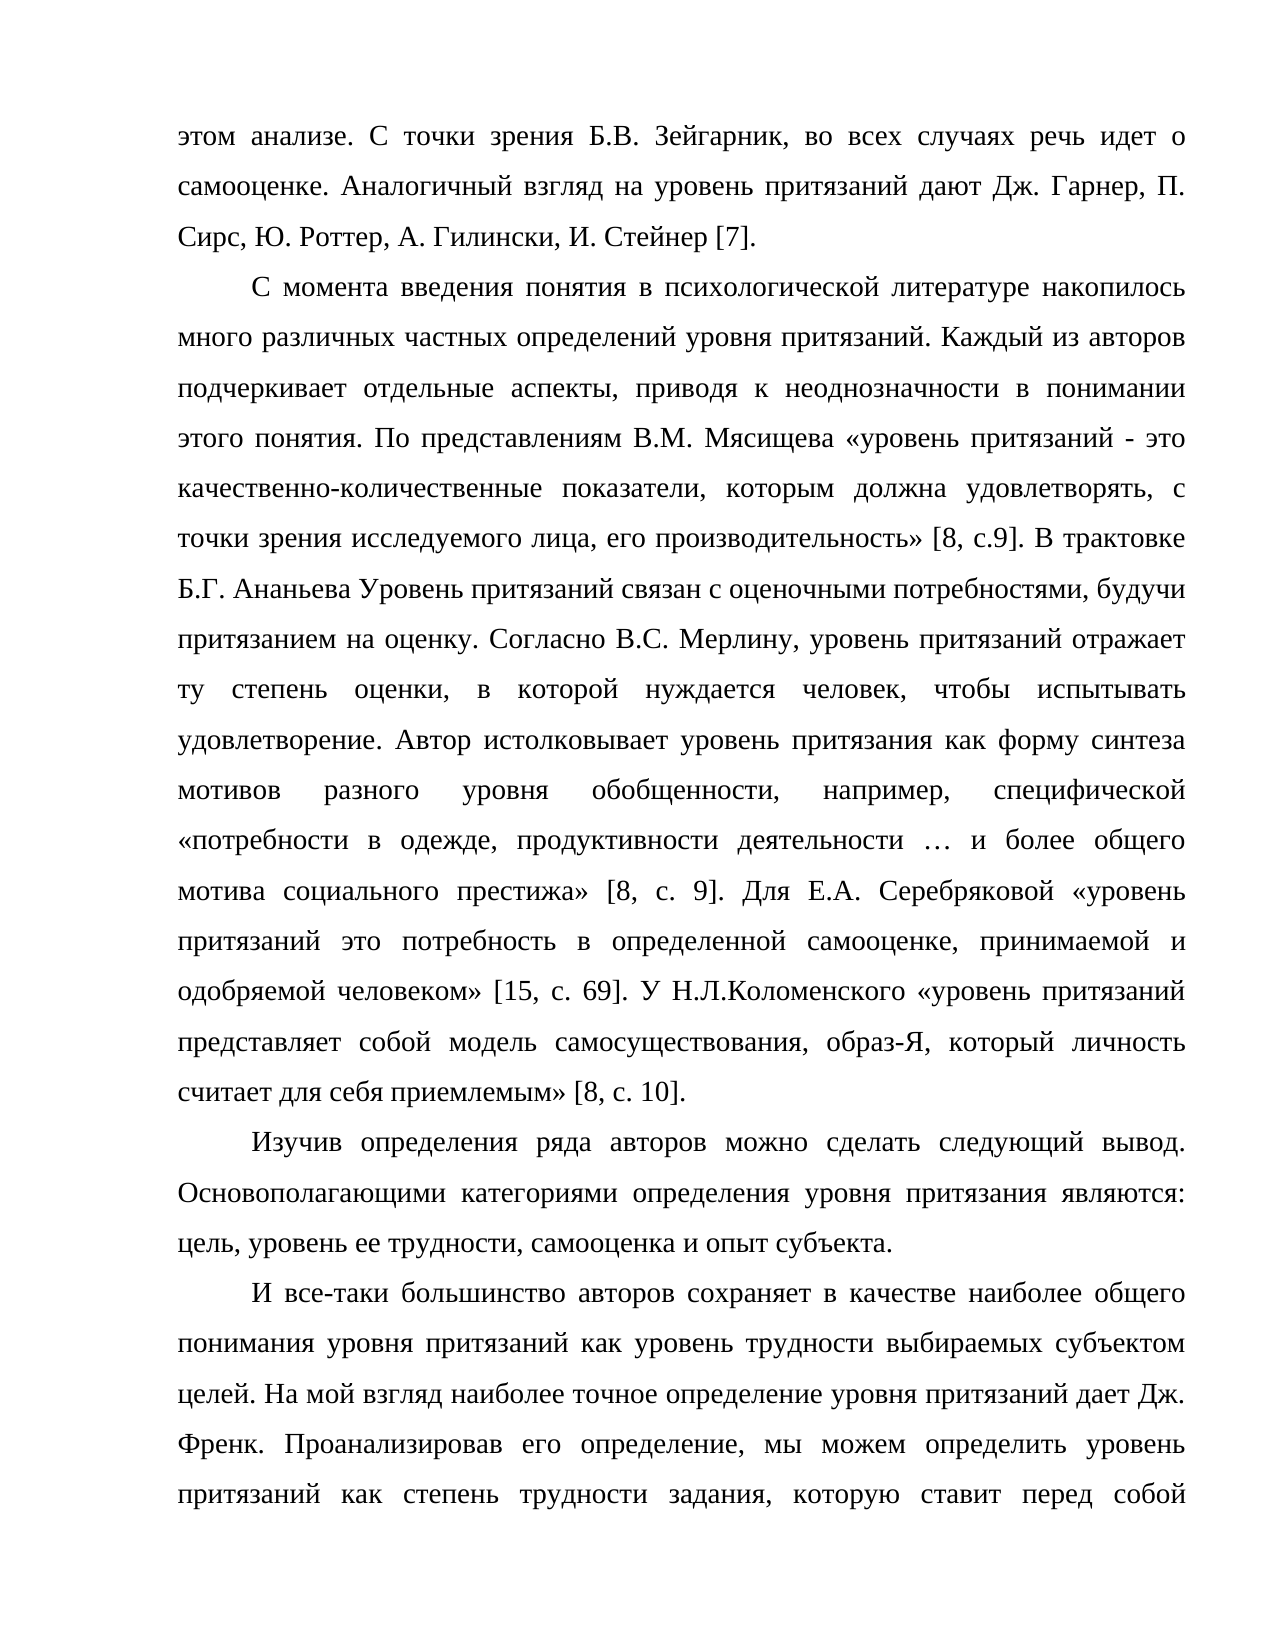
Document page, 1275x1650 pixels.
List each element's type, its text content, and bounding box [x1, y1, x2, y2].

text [177, 118, 1186, 252]
text Изучив определения ряда авторов можно сделать следующий вывод. Основополагающими категориями определения уровня притязания являются: цель, уровень ее трудности, самооценка и опыт субъекта. [177, 1124, 1186, 1258]
text С момента введения понятия в психологической литературе накопилось много различных частных определений уровня притязаний. Каждый из авторов подчеркивает отдельные аспекты, приводя к неоднозначности в понимании этого понятия. По представлениям В.М. Мясищева «уровень притязаний - это качественно-количественные показатели, которым должна удовлетворять, с точки зрения исследуемого лица, его производительность» [8, с.9]. В трактовке Б.Г. Ананьева Уровень притязаний связан с оценочными потребностями, будучи притязанием на оценку. Согласно В.С. Мерлину, уровень притязаний отражает ту степень оценки, в которой нуждается человек, чтобы испытывать удовлетворение. Автор истолковывает уровень притязания как форму синтеза мотивов разного уровня обобщенности, например, специфической «потребности в одежде, продуктивности деятельности … и более общего мотива социального престижа» [8, с. 9]. Для Е.А. Серебряковой «уровень притязаний это потребность в определенной самооценке, принимаемой и одобряемой человеком» [15, с. 69]. У Н.Л.Коломенского «уровень притязаний представляет собой модель самосуществования, образ-Я, который личность считает для себя приемлемым» [8, с. 10]. [177, 269, 1186, 1108]
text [177, 1275, 1186, 1510]
